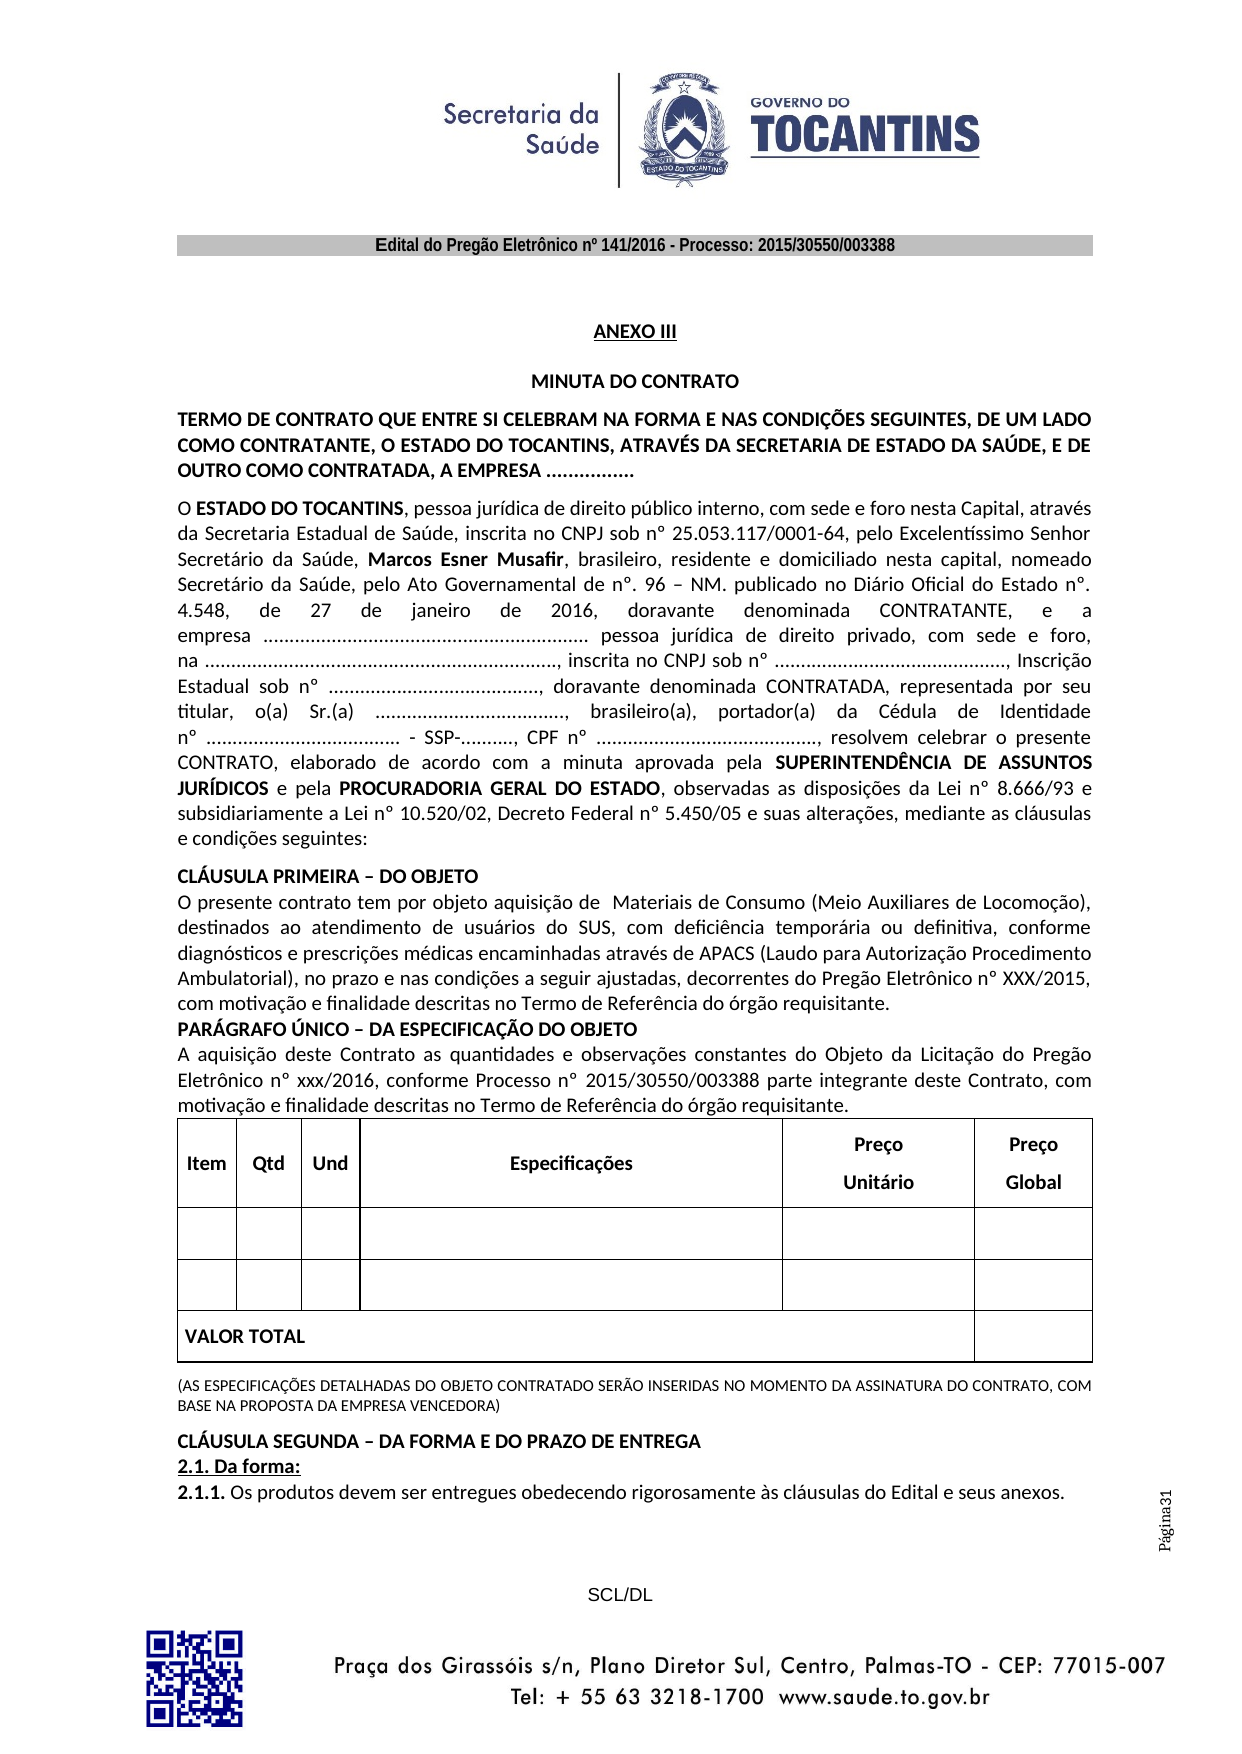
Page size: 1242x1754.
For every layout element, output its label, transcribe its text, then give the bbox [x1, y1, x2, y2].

text ANEXO III [177, 318, 1093, 344]
table_cell [178, 1208, 236, 1258]
table_header Preço Unitário [783, 1119, 974, 1207]
table_header Und [302, 1119, 359, 1207]
table_cell [237, 1208, 301, 1258]
text (AS ESPECIFICAÇÕES DETALHADAS DO OBJETO CONTRATADO SERÃO INSERIDAS NO MOMENTO DA ASSINATURA DO CONTRATO, COM BASE NA PROPOSTA DA EMPRESA VENCEDORA) [177, 1375, 1093, 1416]
table_cell VALOR TOTAL [178, 1311, 974, 1361]
table_cell [178, 1260, 236, 1310]
table_header Preço Global [975, 1119, 1092, 1207]
text PARÁGRAFO ÚNICO – DA ESPECIFICAÇÃO DO OBJETO [177, 1016, 1093, 1041]
picture [142, 1626, 1165, 1731]
table_cell [783, 1260, 974, 1310]
text CLÁUSULA PRIMEIRA – DO OBJETO [177, 863, 1093, 889]
text TERMO DE CONTRATO QUE ENTRE SI CELEBRAM NA FORMA E NAS CONDIÇÕES SEGUINTES, DE UM LADO COMO CONTRATANTE, O ESTADO DO TOCANTINS, ATRAVÉS DA SECRETARIA DE ESTADO DA SAÚDE, E DE OUTRO COMO CONTRATADA, A EMPRESA ................ [177, 406, 1093, 483]
table_cell [975, 1311, 1092, 1361]
text 2.1. Da forma: [177, 1453, 1093, 1479]
text A aquisição deste Contrato as quantidades e observações constantes do Objeto da Licitação do Pregão Eletrônico nº xxx/2016, conforme Processo nº 2015/30550/003388 parte integrante deste Contrato, com motivação e finalidade descritas no Termo de Referência do órgão requisitante. [177, 1041, 1093, 1118]
table_cell [975, 1208, 1092, 1258]
table_cell [361, 1208, 782, 1258]
table_cell [302, 1260, 359, 1310]
table_header Qtd [237, 1119, 301, 1207]
text 2.1.1. Os produtos devem ser entregues obedecendo rigorosamente às cláusulas do Edital e seus anexos. [177, 1479, 1093, 1504]
table_cell [237, 1260, 301, 1310]
table_header Item [178, 1119, 236, 1207]
table_cell [361, 1260, 782, 1310]
table_cell [302, 1208, 359, 1258]
text CLÁUSULA SEGUNDA – DA FORMA E DO PRAZO de entrega [177, 1428, 1093, 1453]
text MINUTA DO CONTRATO [177, 368, 1093, 394]
table_cell [975, 1260, 1092, 1310]
table_cell [783, 1208, 974, 1258]
text O ESTADO DO TOCANTINS, pessoa jurídica de direito público interno, com sede e foro nesta Capital, através da Secretaria Estadual de Saúde, inscrita no CNPJ sob nº 25.053.117/0001-64, pelo Excelentíssimo Senhor Secretário da Saúde, Marcos Esner Musafir, brasileiro, residente e domiciliado nesta capital, nomeado Secretário da Saúde, pelo Ato Governamental de nº. 96 – NM. publicado no Diário Oficial do Estado nº. 4.548, de 27 de janeiro de 2016, doravante denominada CONTRATANTE, e a empresa .............................................................. pessoa jurídica de direito privado, com sede e foro, na ..................................................................., inscrita no CNPJ sob nº ............................................, Inscrição Estadual sob nº ........................................, doravante denominada CONTRATADA, representada por seu titular, o(a) Sr.(a) ...................................., brasileiro(a), portador(a) da Cédula de Identidade nº ..................................... - SSP-.........., CPF nº .........................................., resolvem celebrar o presente CONTRATO, elaborado de acordo com a minuta aprovada pela SUPERINTENDÊNCIA DE ASSUNTOS JURÍDICOS e pela PROCURADORIA GERAL DO ESTADO, observadas as disposições da Lei nº 8.666/93 e subsidiariamente a Lei nº 10.520/02, Decreto Federal nº 5.450/05 e suas alterações, mediante as cláusulas e condições seguintes: [177, 495, 1093, 851]
text O presente contrato tem por objeto aquisição de Materiais de Consumo (Meio Auxiliares de Locomoção), destinados ao atendimento de usuários do SUS, com deficiência temporária ou definitiva, conforme diagnósticos e prescrições médicas encaminhadas através de APACS (Laudo para Autorização Procedimento Ambulatorial), no prazo e nas condições a seguir ajustadas, decorrentes do Pregão Eletrônico nº XXX/2015, com motivação e finalidade descritas no Termo de Referência do órgão requisitante. [177, 889, 1093, 1016]
table_header Especificações [361, 1119, 782, 1207]
